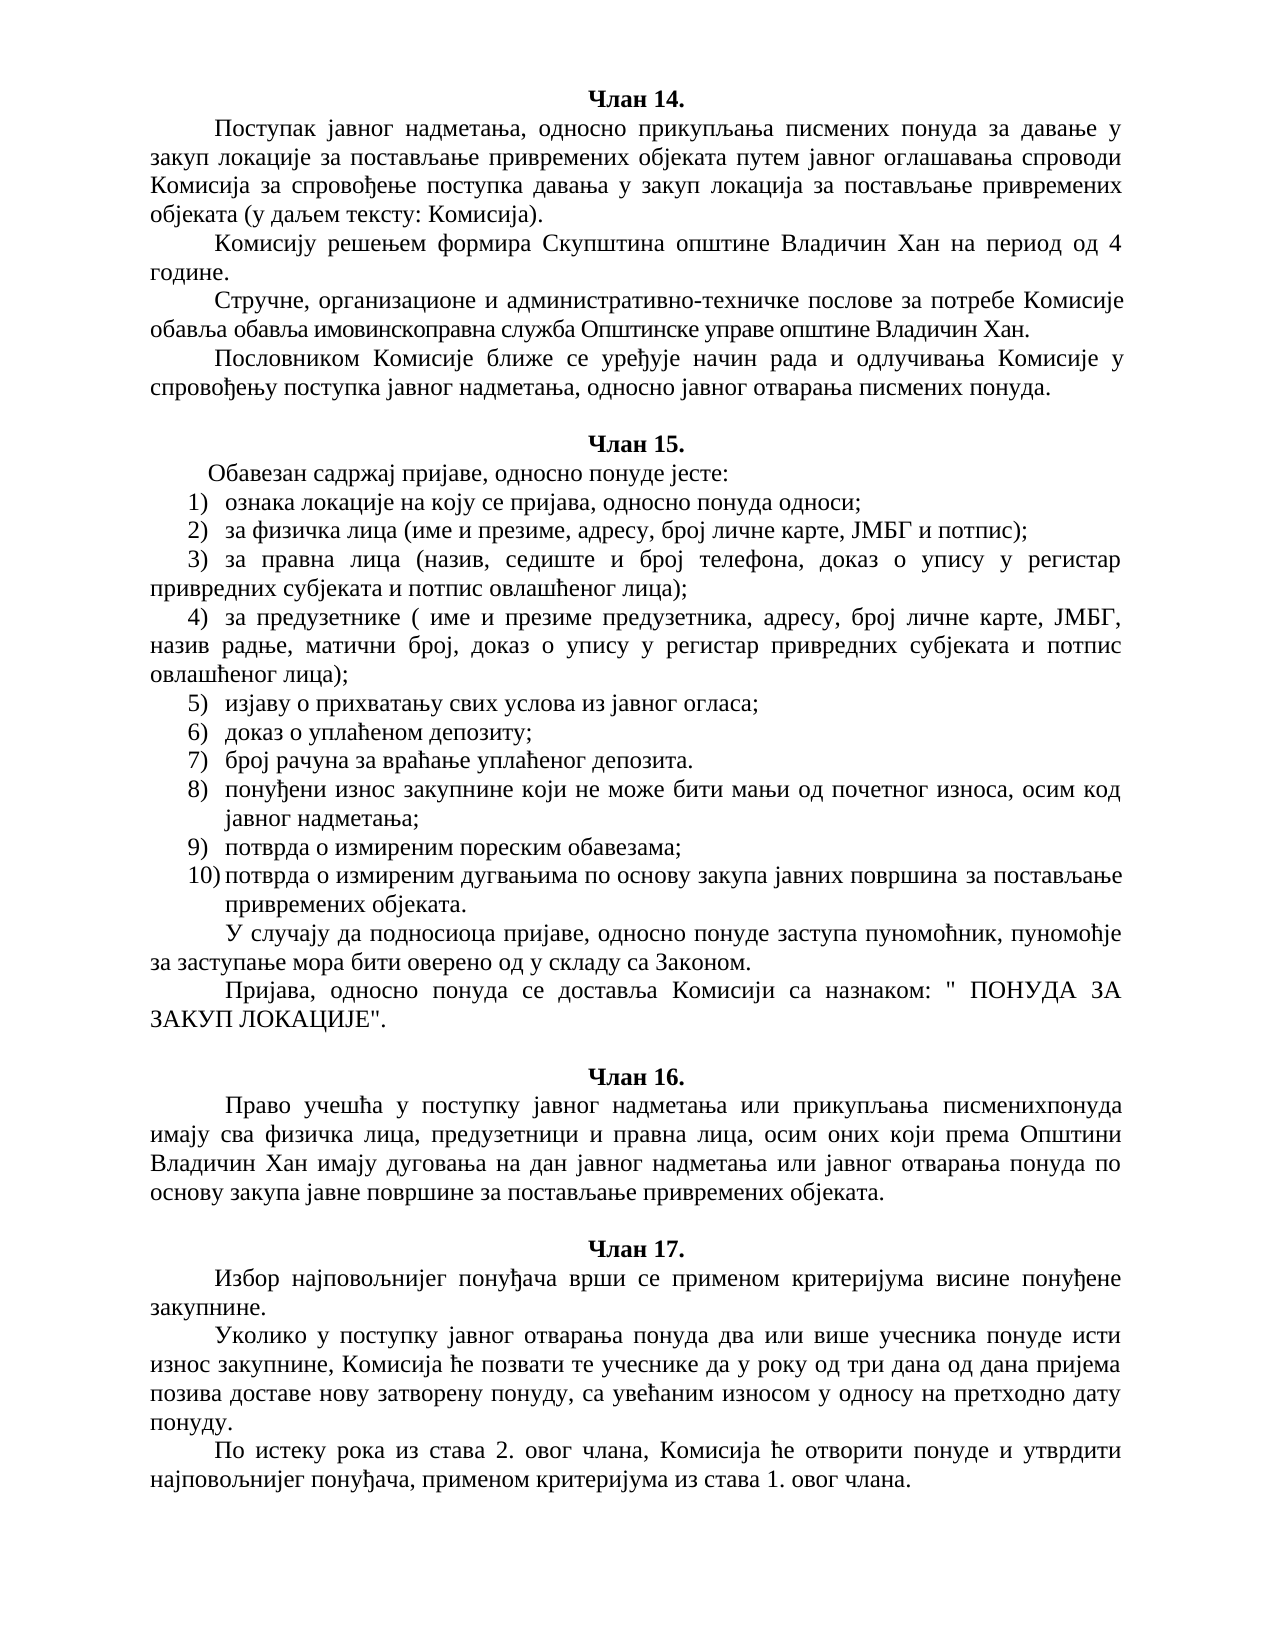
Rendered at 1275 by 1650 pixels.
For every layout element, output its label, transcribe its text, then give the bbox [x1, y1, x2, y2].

text Право учешћа у поступку јавног надметања или прикупљања писменихпонуда имају сва физичка лица, предузетници и правна лица, осим оних који према Општини Владичин Хан имају дуговања на дан јавног надметања или јавног отварања понуда по основу закупа јавне површине за постављање привремених објеката. [150, 1091, 1122, 1206]
text Члан 15. [150, 429, 1122, 458]
text Избор најповољнијег понуђача врши се применом критеријума висине понуђене закупнине. [150, 1263, 1122, 1321]
text Члан 17. [150, 1234, 1122, 1263]
text Пријава, односно понуда се доставља Комисији са назнаком: " ПОНУДА ЗА ЗАКУП ЛОКАЦИЈЕ". [150, 976, 1122, 1033]
text По истеку рока из става 2. овог члана, Комисија ће отворити понуде и утврдити најповољнијег понуђача, применом критеријума из става 1. овог члана. [150, 1436, 1122, 1493]
text Члан 16. [150, 1062, 1122, 1091]
list за физичка лица (име и презиме, адресу, број личне карте, ЈМБГ и потпис); [187, 516, 1122, 544]
text У случају да подносиоца пријаве, односно понуде заступа пуномоћник, пуномоћје за заступање мора бити оверено од у складу са Законом. [150, 918, 1122, 976]
list доказ о уплаћеном депозиту; [187, 717, 1122, 746]
text Члан 14. [150, 84, 1122, 113]
list понуђени износ закупнине који не може бити мањи од почетног износа, осим код јавног надметања; [187, 774, 1122, 832]
list број рачуна за враћање уплаћеног депозита. [187, 746, 1122, 774]
list потврда о измиреним пореским обавезама; [187, 832, 1122, 861]
text Комисију решењем формира Скупштина општине Владичин Хан на период од 4 године. [150, 228, 1122, 286]
text Стручне, организационе и административно-техничке послове за потребе Комисије обавља обавља имовинскоправна служба Општинске управе општине Владичин Хан. [150, 286, 1125, 343]
list за предузетнике ( име и презиме предузетника, адресу, број личне карте, ЈМБГ, назив радње, матични број, доказ о упису у регистар привредних субјеката и потпис овлашћеног лица); [150, 602, 1122, 688]
list ознака локације на коју се пријава, односно понуда односи; [187, 487, 1122, 516]
list за правна лица (назив, седиште и број телефона, доказ о упису у регистар привредних субјеката и потпис овлашћеног лица); [150, 544, 1122, 602]
list изјаву о прихватању свих услова из јавног огласа; [187, 688, 1122, 717]
text Уколико у поступку јавног отварања понуда два или више учесника понуде исти износ закупнине, Комисија ће позвати те учеснике да у року од три дана од дана пријема позива доставе нову затворену понуду, са увећаним износом у односу на претходно дату понуду. [150, 1321, 1122, 1436]
text Поступак јавног надметања, односно прикупљања писмених понуда за давање у закуп локације за постављање привремених објеката путем јавног оглашавања спроводи Комисија за спровођење поступка давања у закуп локација за постављање привремених објеката (у даљем тексту: Комисија). [150, 113, 1122, 228]
text Пословником Комисије ближе се уређује начин рада и одлучивања Комисије у спровођењу поступка јавног надметања, односно јавног отварања писмених понуда. [150, 343, 1125, 401]
list потврда о измиреним дугвањима по основу закупа јавних површина за постављање привремених објеката. [187, 861, 1122, 918]
text Обавезан садржај пријаве, односно понуде јесте: [150, 458, 1122, 487]
